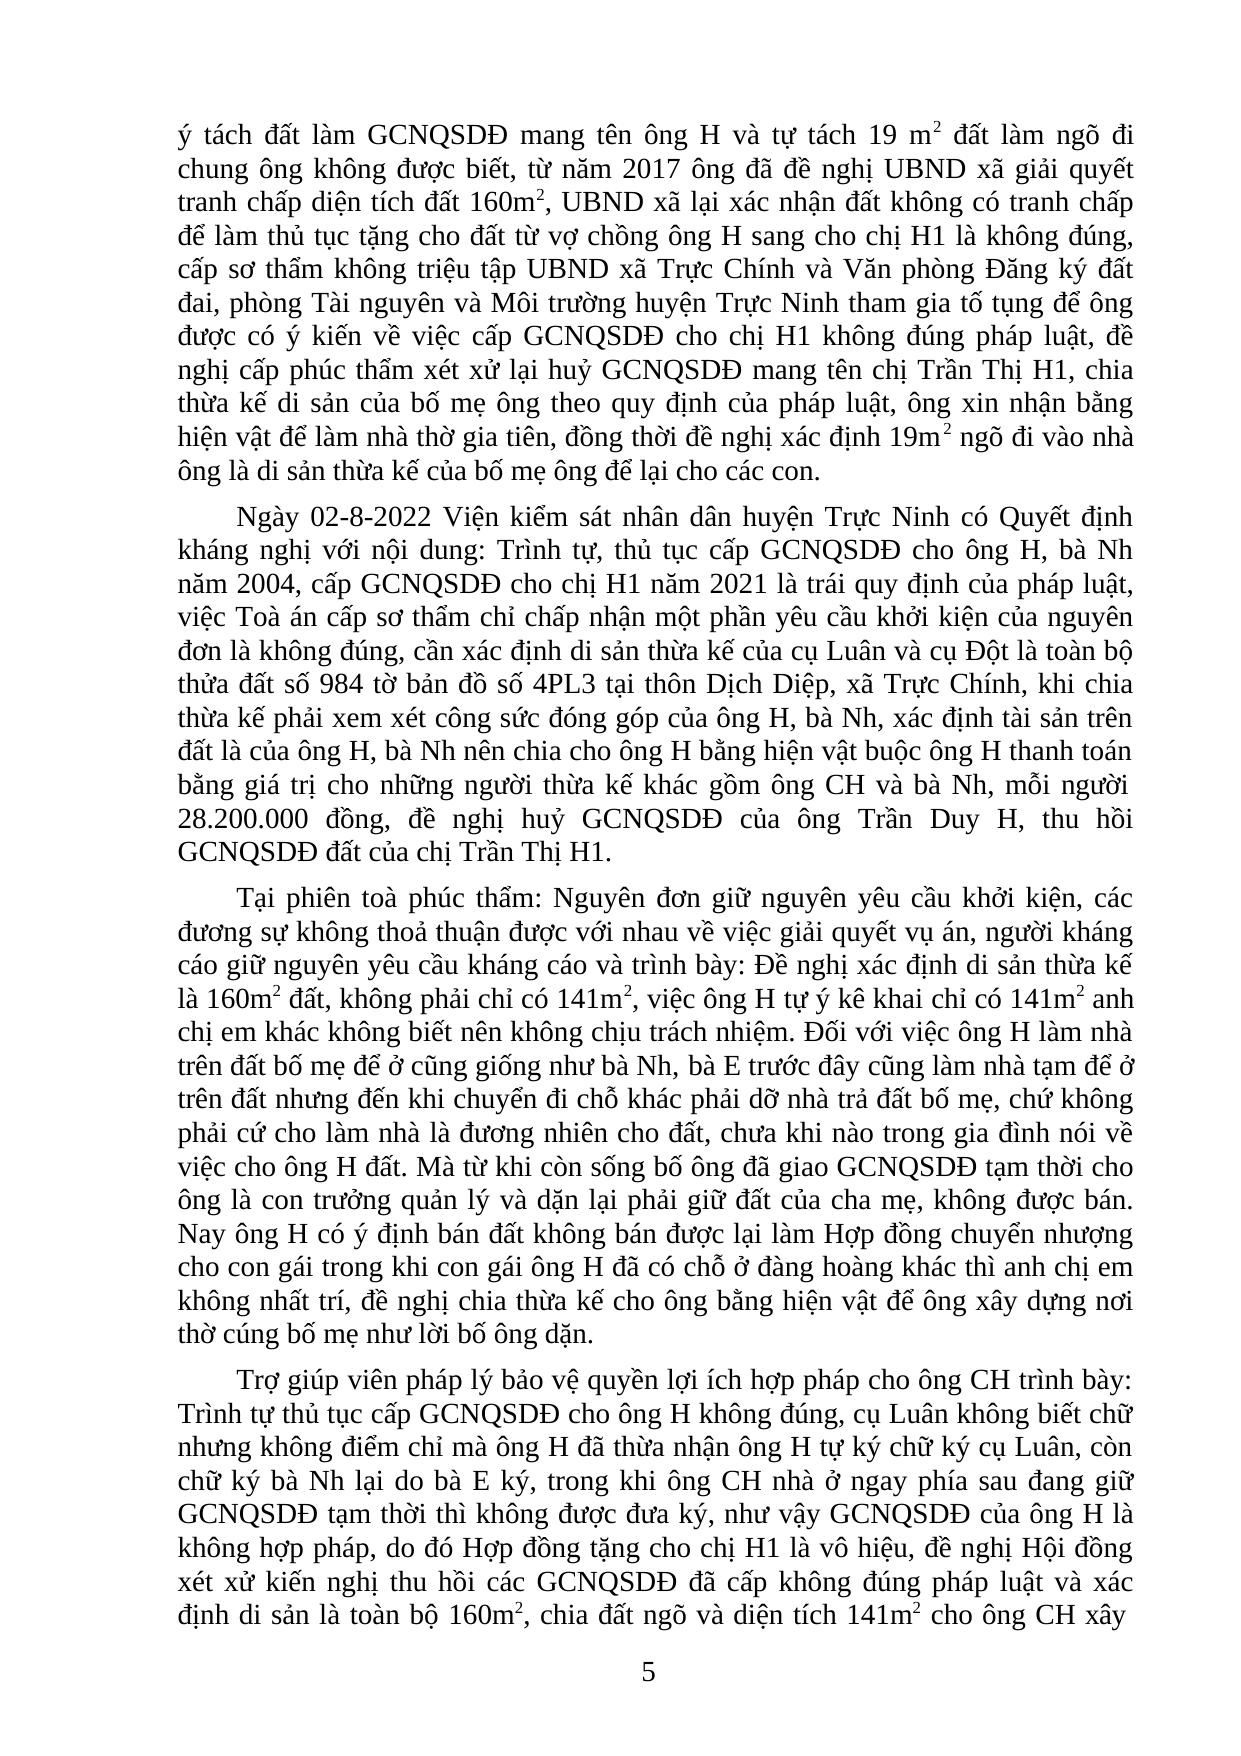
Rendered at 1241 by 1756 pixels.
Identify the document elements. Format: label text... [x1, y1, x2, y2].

text Ngày 02-8-2022 Viện kiểm sát nhân dân huyện Trực Ninh có Quyết định kháng nghị với nội dung: Trình tự, thủ tục cấp GCNQSDĐ cho ông H, bà Nh năm 2004, cấp GCNQSDĐ cho chị H1 năm 2021 là trái quy định của pháp luật, việc Toà án cấp sơ thẩm chỉ chấp nhận một phần yêu cầu khởi kiện của nguyên đơn là không đúng, cần xác định di sản thừa kế của cụ Luân và cụ Đột là toàn bộ thửa đất số 984 tờ bản đồ số 4PL3 tại thôn Dịch Diệp, xã Trực Chính, khi chia thừa kế phải xem xét công sức đóng góp của ông H, bà Nh, xác định tài sản trên đất là của ông H, bà Nh nên chia cho ông H bằng hiện vật buộc ông H thanh toán bằng giá trị cho những người thừa kế khác gồm ông CH và bà Nh, mỗi người [177, 499, 1135, 801]
text Tại phiên toà phúc thẩm: Nguyên đơn giữ nguyên yêu cầu khởi kiện, các đương sự không thoả thuận được với nhau về việc giải quyết vụ án, người kháng cáo giữ nguyên yêu cầu kháng cáo và trình bày: Đề nghị xác định di sản thừa kế là 160m2 đất, không phải chỉ có 141m2, việc ông H tự ý kê khai chỉ có 141m2 anh chị em khác không biết nên không chịu trách nhiệm. Đối với việc ông H làm nhà trên đất bố mẹ để ở cũng giống như bà Nh, bà E trước đây cũng làm nhà tạm để ở trên đất nhưng đến khi chuyển đi chỗ khác phải dỡ nhà trả đất bố mẹ, chứ không phải cứ cho làm nhà là đương nhiên cho đất, chưa khi nào trong gia đình nói về việc cho ông H đất. Mà từ khi còn sống bố ông đã giao GCNQSDĐ tạm thời cho ông là con trưởng quản lý và dặn lại phải giữ đất của cha mẹ, không được bán. Nay ông H có ý định bán đất không bán được lại làm Hợp đồng chuyển nhượng cho con gái trong khi con gái ông H đã có chỗ ở đàng hoàng khác thì anh chị em không nhất trí, đề nghị chia thừa kế cho ông bằng hiện vật để ông xây dựng nơi thờ cúng bố mẹ như lời bố ông dặn. [177, 880, 1135, 1350]
text ý tách đất làm GCNQSDĐ mang tên ông H và tự tách 19 m2 đất làm ngõ đi chung ông không được biết, từ năm 2017 ông đã đề nghị UBND xã giải quyết tranh chấp diện tích đất 160m2, UBND xã lại xác nhận đất không có tranh chấp để làm thủ tục tặng cho đất từ vợ chồng ông H sang cho chị H1 là không đúng, cấp sơ thẩm không triệu tập UBND xã Trực Chính và Văn phòng Đăng ký đất đai, phòng Tài nguyên và Môi trường huyện Trực Ninh tham gia tố tụng để ông được có ý kiến về việc cấp GCNQSDĐ cho chị H1 không đúng pháp luật, đề nghị cấp phúc thẩm xét xử lại huỷ GCNQSDĐ mang tên chị Trần Thị H1, chia thừa kế di sản của bố mẹ ông theo quy định của pháp luật, ông xin nhận bằng hiện vật để làm nhà thờ gia tiên, đồng thời đề nghị xác định 19m2 ngõ đi vào nhà ông là di sản thừa kế của bố mẹ ông để lại cho các con. [177, 117, 1135, 486]
text 28.200.000 đồng, đề nghị huỷ GCNQSDĐ của ông Trần Duy H, thu hồi GCNQSDĐ đất của chị Trần Thị H1. [177, 801, 1134, 868]
text Trợ giúp viên pháp lý bảo vệ quyền lợi ích hợp pháp cho ông CH trình bày: Trình tự thủ tục cấp GCNQSDĐ cho ông H không đúng, cụ Luân không biết chữ nhưng không điểm chỉ mà ông H đã thừa nhận ông H tự ký chữ ký cụ Luân, còn chữ ký bà Nh lại do bà E ký, trong khi ông CH nhà ở ngay phía sau đang giữ GCNQSDĐ tạm thời thì không được đưa ký, như vậy GCNQSDĐ của ông H là không hợp pháp, do đó Hợp đồng tặng cho chị H1 là vô hiệu, đề nghị Hội đồng xét xử kiến nghị thu hồi các GCNQSDĐ đã cấp không đúng pháp luật và xác định di sản là toàn bộ 160m2, chia đất ngõ và diện tích 141m2 cho ông CH xây [177, 1362, 1135, 1631]
